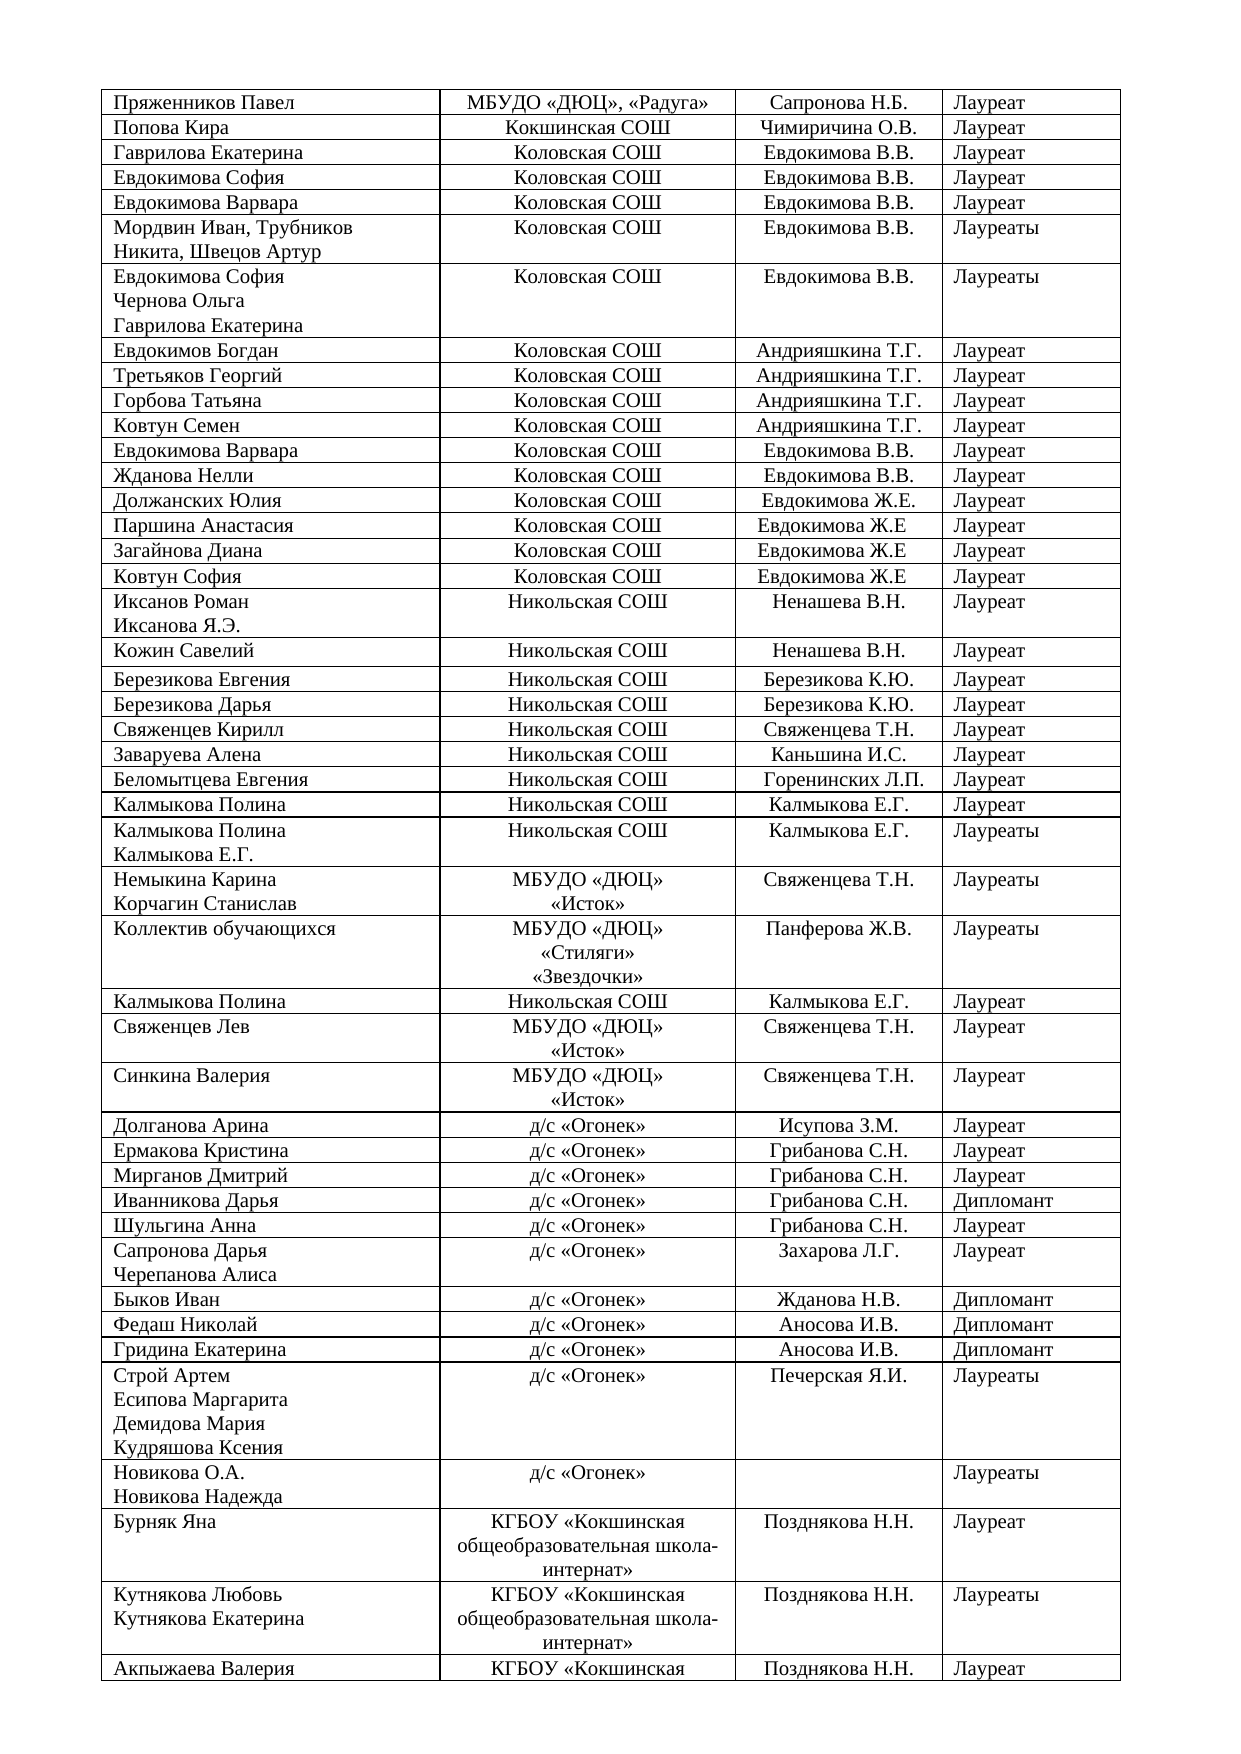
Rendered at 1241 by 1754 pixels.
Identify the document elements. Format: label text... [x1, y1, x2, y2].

table_cell Бурняк Яна [102, 1509, 439, 1581]
table_cell Гридина Екатерина [102, 1338, 439, 1361]
table_cell Беломытцева Евгения [102, 767, 439, 791]
table_cell Евдокимова В.В. [736, 215, 942, 263]
table_cell Попова Кира [102, 115, 439, 139]
table_cell МБУДО «ДЮЦ» «Исток» [441, 1063, 735, 1111]
table_cell Захарова Л.Г. [736, 1238, 942, 1286]
table_cell Никольская СОШ [441, 818, 735, 866]
table_cell Коловская СОШ [441, 140, 735, 164]
table_cell Сапронова Н.Б. [736, 90, 942, 114]
table_cell Гаврилова Екатерина [102, 140, 439, 164]
table_cell Березикова К.Ю. [736, 667, 942, 691]
table_cell Лауреат [943, 692, 1120, 716]
table_cell Лауреат [943, 165, 1120, 189]
table_cell Коловская СОШ [441, 413, 735, 437]
table_cell Калмыкова Е.Г. [736, 793, 942, 816]
table_cell д/с «Огонек» [441, 1287, 735, 1311]
table_cell д/с «Огонек» [441, 1460, 735, 1508]
table_cell Немыкина Карина Корчагин Станислав [102, 867, 439, 915]
table_cell Лауреат [943, 717, 1120, 741]
table_cell Лауреат [943, 438, 1120, 462]
table_cell Ермакова Кристина [102, 1138, 439, 1162]
table_cell Лауреаты [943, 1460, 1120, 1508]
table_cell Лауреат [943, 989, 1120, 1013]
table_cell Быков Иван [102, 1287, 439, 1311]
table_cell Калмыкова Полина [102, 793, 439, 816]
table_cell Строй Артем Есипова Маргарита Демидова Мария Кудряшова Ксения [102, 1363, 439, 1459]
table_cell Аносова И.В. [736, 1312, 942, 1336]
table_cell Дипломант [943, 1188, 1120, 1212]
table_cell Исупова З.М. [736, 1113, 942, 1137]
table_cell Коловская СОШ [441, 463, 735, 487]
table_cell Свяженцева Т.Н. [736, 867, 942, 915]
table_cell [441, 1655, 735, 1679]
table_cell Лауреат [943, 539, 1120, 562]
table_cell Березикова К.Ю. [736, 692, 942, 716]
table_cell д/с «Огонек» [441, 1113, 735, 1137]
table_cell Позднякова Н.Н. [736, 1582, 942, 1654]
table_cell д/с «Огонек» [441, 1338, 735, 1361]
table_cell Грибанова С.Н. [736, 1138, 942, 1162]
table_cell Лауреат [943, 589, 1120, 637]
table_cell Лауреат [943, 1238, 1120, 1286]
table_cell Лауреат [943, 140, 1120, 164]
table_cell Андрияшкина Т.Г. [736, 388, 942, 412]
table_cell Евдокимов Богдан [102, 338, 439, 362]
table_cell Коллектив обучающихся [102, 916, 439, 988]
table_cell Свяженцев Лев [102, 1014, 439, 1062]
table_cell Коловская СОШ [441, 190, 735, 214]
table_cell Никольская СОШ [441, 589, 735, 637]
table_cell Евдокимова В.В. [736, 165, 942, 189]
table_cell Евдокимова В.В. [736, 463, 942, 487]
table_cell д/с «Огонек» [441, 1363, 735, 1459]
table_cell Евдокимова Ж.Е [736, 539, 942, 562]
table_cell Лауреат [943, 1509, 1120, 1581]
table_cell Евдокимова Ж.Е [736, 564, 942, 588]
table_cell Жданова Н.В. [736, 1287, 942, 1311]
table_cell Иванникова Дарья [102, 1188, 439, 1212]
table_cell Коловская СОШ [441, 363, 735, 387]
table_cell Мирганов Дмитрий [102, 1163, 439, 1187]
table_cell Иксанов Роман Иксанова Я.Э. [102, 589, 439, 637]
table_cell д/с «Огонек» [441, 1213, 735, 1237]
table_cell Лауреат [943, 564, 1120, 588]
table_cell Лауреат [943, 1655, 1120, 1679]
table_cell Калмыкова Полина [102, 989, 439, 1013]
table_cell Евдокимова София [102, 165, 439, 189]
table_cell Лауреаты [943, 867, 1120, 915]
table_cell Евдокимова Ж.Е. [736, 488, 942, 512]
table_cell Лауреат [943, 463, 1120, 487]
table_cell Лауреат [943, 638, 1120, 666]
table_cell Свяженцев Кирилл [102, 717, 439, 741]
table_cell МБУДО «ДЮЦ» «Исток» [441, 1014, 735, 1062]
table_cell Аносова И.В. [736, 1338, 942, 1361]
table_cell Коловская СОШ [441, 513, 735, 537]
table_cell Лауреат [943, 488, 1120, 512]
table_cell Калмыкова Е.Г. [736, 818, 942, 866]
table_cell Ковтун Семен [102, 413, 439, 437]
table_cell Печерская Я.И. [736, 1363, 942, 1459]
table_cell Шульгина Анна [102, 1213, 439, 1237]
table_cell Федаш Николай [102, 1312, 439, 1336]
table_cell Горбова Татьяна [102, 388, 439, 412]
table_cell [736, 1460, 942, 1508]
table_cell Свяженцева Т.Н. [736, 1014, 942, 1062]
table_cell д/с «Огонек» [441, 1238, 735, 1286]
table_cell Никольская СОШ [441, 793, 735, 816]
table_cell Калмыкова Е.Г. [736, 989, 942, 1013]
table_cell д/с «Огонек» [441, 1138, 735, 1162]
table_cell Дипломант [943, 1312, 1120, 1336]
table_cell д/с «Огонек» [441, 1312, 735, 1336]
table_cell д/с «Огонек» [441, 1188, 735, 1212]
table_cell Лауреат [943, 190, 1120, 214]
table_cell Лауреаты [943, 264, 1120, 337]
table_cell Лауреат [943, 793, 1120, 816]
table_cell Синкина Валерия [102, 1063, 439, 1111]
table_cell Лауреат [943, 742, 1120, 766]
table_cell Кутнякова Любовь Кутнякова Екатерина [102, 1582, 439, 1654]
table_cell Сапронова Дарья Черепанова Алиса [102, 1238, 439, 1286]
table_cell Коловская СОШ [441, 488, 735, 512]
table_cell Панферова Ж.В. [736, 916, 942, 988]
table_cell Грибанова С.Н. [736, 1213, 942, 1237]
table_cell Никольская СОШ [441, 742, 735, 766]
table_cell Андрияшкина Т.Г. [736, 413, 942, 437]
table_cell МБУДО «ДЮЦ» «Исток» [441, 867, 735, 915]
table_cell Кокшинская СОШ [441, 115, 735, 139]
table_cell Дипломант [943, 1338, 1120, 1361]
table_cell Новикова О.А. Новикова Надежда [102, 1460, 439, 1508]
table_cell Мордвин Иван, Трубников Никита, Швецов Артур [102, 215, 439, 263]
table_cell Коловская СОШ [441, 264, 735, 337]
table_cell Лауреат [943, 1113, 1120, 1137]
table_cell Березикова Дарья [102, 692, 439, 716]
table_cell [441, 1509, 735, 1581]
table_cell Евдокимова Варвара [102, 190, 439, 214]
table_cell Грибанова С.Н. [736, 1188, 942, 1212]
table_cell Евдокимова Варвара [102, 438, 439, 462]
table_cell Евдокимова София Чернова Ольга Гаврилова Екатерина [102, 264, 439, 337]
table_cell Пряженников Павел [102, 90, 439, 114]
table_cell Лауреаты [943, 215, 1120, 263]
table_cell Березикова Евгения [102, 667, 439, 691]
table_cell Лауреат [943, 1014, 1120, 1062]
table_cell Лауреат [943, 388, 1120, 412]
table_cell Лауреаты [943, 1363, 1120, 1459]
table_cell Ковтун София [102, 564, 439, 588]
table_cell Коловская СОШ [441, 388, 735, 412]
table_cell Андрияшкина Т.Г. [736, 363, 942, 387]
table_cell Горенинских Л.П. [736, 767, 942, 791]
table_cell Заваруева Алена [102, 742, 439, 766]
table_cell Лауреаты [943, 818, 1120, 866]
table_cell Каньшина И.С. [736, 742, 942, 766]
table_cell Коловская СОШ [441, 438, 735, 462]
table_cell Третьяков Георгий [102, 363, 439, 387]
table_cell Лауреат [943, 338, 1120, 362]
table_cell Евдокимова В.В. [736, 264, 942, 337]
table_cell Лауреат [943, 1213, 1120, 1237]
table_cell Никольская СОШ [441, 692, 735, 716]
table_cell Лауреат [943, 115, 1120, 139]
table_cell Дипломант [943, 1287, 1120, 1311]
table_cell Позднякова Н.Н. [736, 1655, 942, 1679]
table_cell Акпыжаева Валерия [102, 1655, 439, 1679]
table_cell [441, 1582, 735, 1654]
table_cell Лауреаты [943, 1582, 1120, 1654]
table_cell Лауреат [943, 767, 1120, 791]
table_cell Коловская СОШ [441, 165, 735, 189]
table_cell Евдокимова В.В. [736, 438, 942, 462]
table_cell Лауреат [943, 90, 1120, 114]
table_cell Никольская СОШ [441, 767, 735, 791]
table_cell Никольская СОШ [441, 717, 735, 741]
table_cell МБУДО «ДЮЦ» «Стиляги» «Звездочки» [441, 916, 735, 988]
table_cell Свяженцева Т.Н. [736, 717, 942, 741]
table_cell Коловская СОШ [441, 338, 735, 362]
table_cell Жданова Нелли [102, 463, 439, 487]
table_cell Долганова Арина [102, 1113, 439, 1137]
table_cell Евдокимова Ж.Е [736, 513, 942, 537]
table_cell Евдокимова В.В. [736, 140, 942, 164]
table_cell Позднякова Н.Н. [736, 1509, 942, 1581]
table_cell Свяженцева Т.Н. [736, 1063, 942, 1111]
table_cell Никольская СОШ [441, 989, 735, 1013]
table_cell Кожин Савелий [102, 638, 439, 666]
table_cell Лауреат [943, 1163, 1120, 1187]
table_cell Лауреат [943, 413, 1120, 437]
table_cell Коловская СОШ [441, 539, 735, 562]
table_cell Калмыкова Полина Калмыкова Е.Г. [102, 818, 439, 866]
table_cell д/с «Огонек» [441, 1163, 735, 1187]
table_cell Чимиричина О.В. [736, 115, 942, 139]
table_cell Ненашева В.Н. [736, 589, 942, 637]
table_cell Никольская СОШ [441, 638, 735, 666]
table_cell Грибанова С.Н. [736, 1163, 942, 1187]
table_cell Ненашева В.Н. [736, 638, 942, 666]
table_cell Лауреат [943, 1063, 1120, 1111]
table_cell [441, 90, 735, 114]
table_cell Коловская СОШ [441, 564, 735, 588]
table_cell Евдокимова В.В. [736, 190, 942, 214]
table_cell Загайнова Диана [102, 539, 439, 562]
table_cell Лауреаты [943, 916, 1120, 988]
table_cell Должанских Юлия [102, 488, 439, 512]
table_cell Андрияшкина Т.Г. [736, 338, 942, 362]
table_cell Лауреат [943, 1138, 1120, 1162]
table_cell Никольская СОШ [441, 667, 735, 691]
table_cell Коловская СОШ [441, 215, 735, 263]
table_cell Лауреат [943, 513, 1120, 537]
table_cell Паршина Анастасия [102, 513, 439, 537]
table_cell Лауреат [943, 667, 1120, 691]
table_cell Лауреат [943, 363, 1120, 387]
